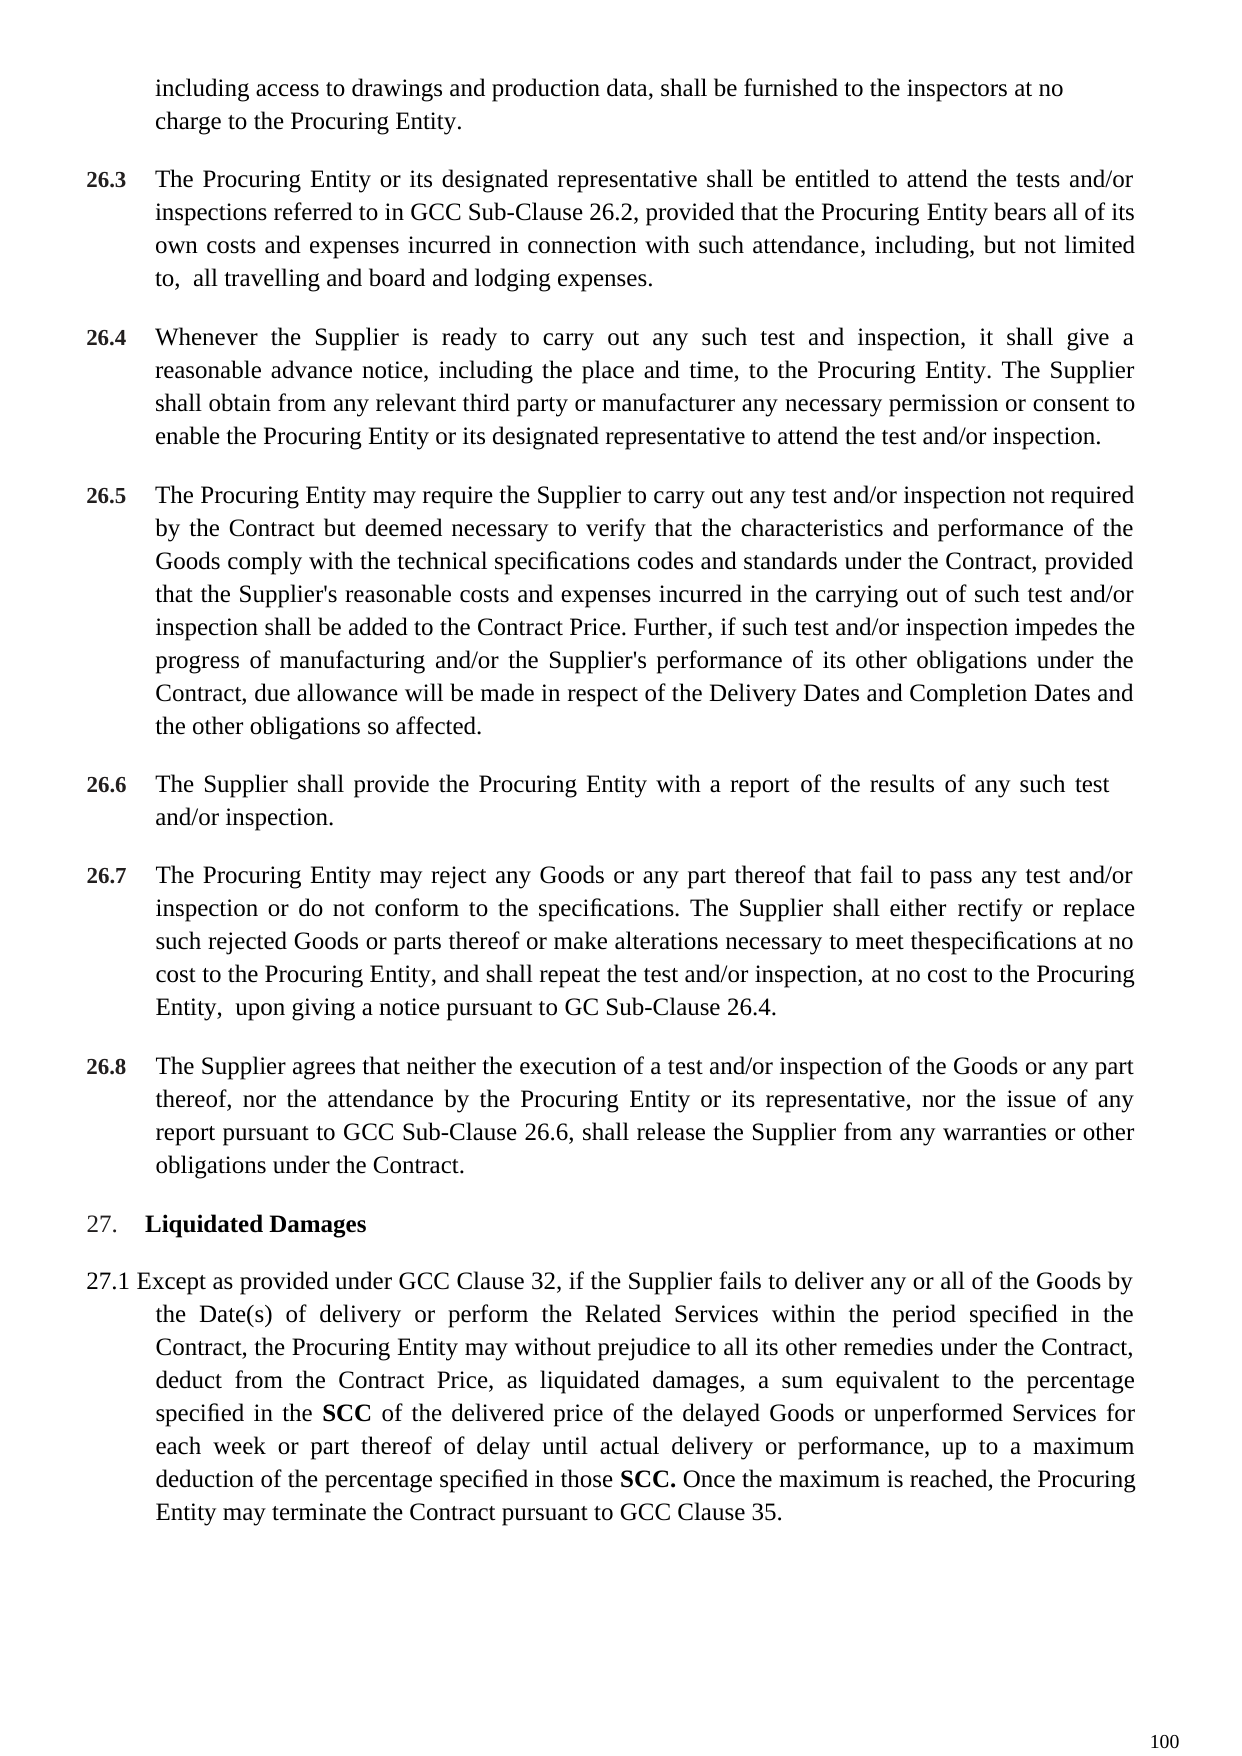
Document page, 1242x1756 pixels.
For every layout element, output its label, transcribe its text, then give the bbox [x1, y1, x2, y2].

subtitle Liquidated Damages [86, 1209, 1179, 1237]
text 27.1 Except as provided under GCC Clause 32, if the Supplier fails to deliver any or all of the Goods by the Date(s) of delivery or perform the Related Services within the period speciﬁed in the Contract, the Procuring Entity may without prejudice to all its other remedies under the Contract, deduct from the Contract Price, as liquidated damages, a sum equivalent to the percentage speciﬁed in the SCC of the delivered price of the delayed Goods or unperformed Services for each week or part thereof of delay until actual delivery or performance, up to a maximum deduction of the percentage speciﬁed in those SCC. Once the maximum is reached, the Procuring Entity may terminate the Contract pursuant to GCC Clause 35. [86, 1266, 1136, 1526]
list Whenever the Supplier is ready to carry out any such test and inspection, it shall give a reasonable advance notice, including the place and time, to the Procuring Entity. The Supplier shall obtain from any relevant third party or manufacturer any necessary permission or consent to enable the Procuring Entity or its designated representative to attend the test and/or inspection. [86, 322, 1135, 450]
list The Procuring Entity or its designated representative shall be entitled to attend the tests and/or inspections referred to in GCC Sub-Clause 26.2, provided that the Procuring Entity bears all of its own costs and expenses incurred in connection with such attendance, including, but not limited to, all travelling and board and lodging expenses. [86, 164, 1135, 292]
list The Supplier agrees that neither the execution of a test and/or inspection of the Goods or any part thereof, nor the attendance by the Procuring Entity or its representative, nor the issue of any report pursuant to GCC Sub-Clause 26.6, shall release the Supplier from any warranties or other obligations under the Contract. [86, 1051, 1135, 1179]
list The Procuring Entity may require the Supplier to carry out any test and/or inspection not required by the Contract but deemed necessary to verify that the characteristics and performance of the Goods comply with the technical speciﬁcations codes and standards under the Contract, provided that the Supplier's reasonable costs and expenses incurred in the carrying out of such test and/or inspection shall be added to the Contract Price. Further, if such test and/or inspection impedes the progress of manufacturing and/or the Supplier's performance of its other obligations under the Contract, due allowance will be made in respect of the Delivery Dates and Completion Dates and the other obligations so affected. [86, 480, 1135, 740]
text including access to drawings and production data, shall be furnished to the inspectors at no charge to the Procuring Entity. [155, 73, 1106, 135]
list The Procuring Entity may reject any Goods or any part thereof that fail to pass any test and/or inspection or do not conform to the speciﬁcations. The Supplier shall either rectify or replace such rejected Goods or parts thereof or make alterations necessary to meet thespeciﬁcations at no cost to the Procuring Entity, and shall repeat the test and/or inspection, at no cost to the Procuring Entity, upon giving a notice pursuant to GC Sub-Clause 26.4. [86, 860, 1135, 1021]
list The Supplier shall provide the Procuring Entity with a report of the results of any such test and/or inspection. [86, 769, 1109, 831]
